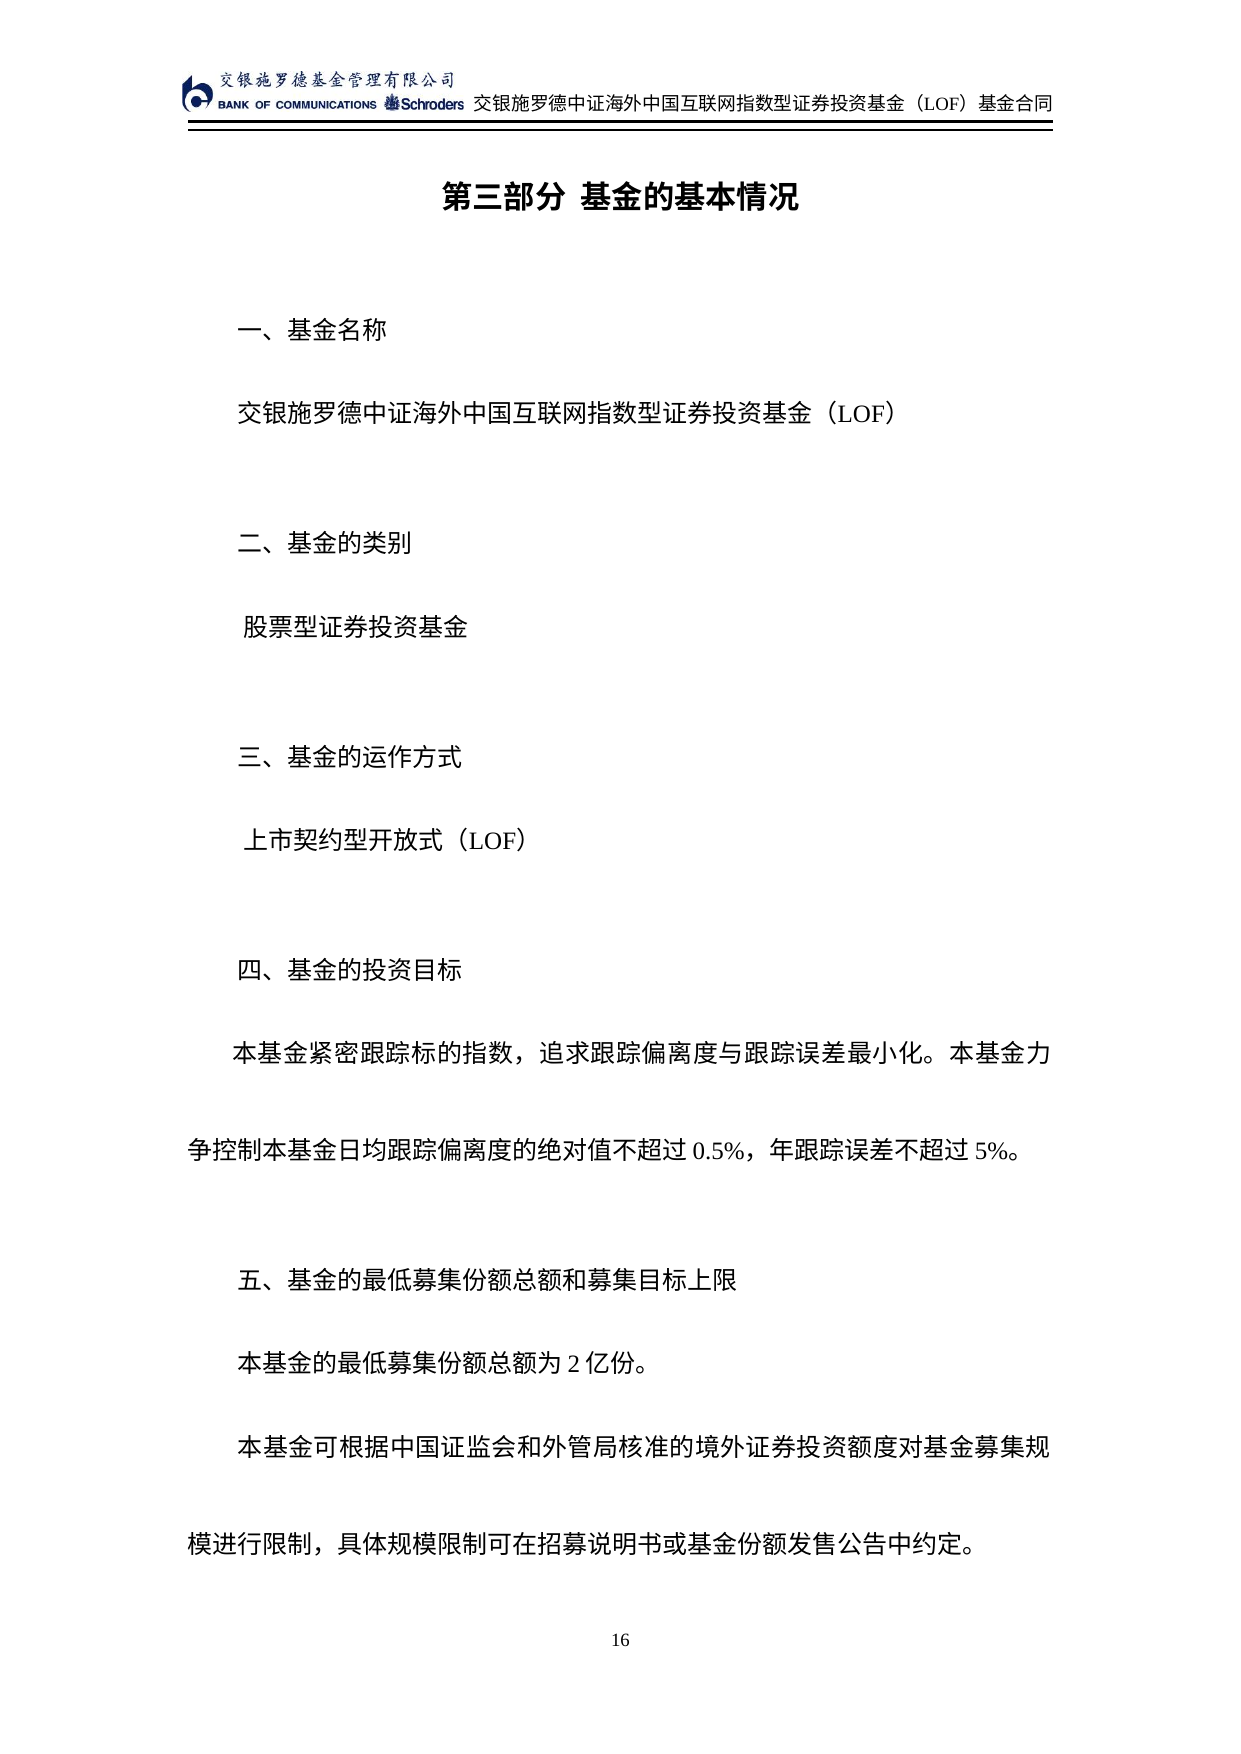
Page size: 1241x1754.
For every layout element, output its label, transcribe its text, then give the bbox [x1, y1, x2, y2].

text 本基金紧密跟踪标的指数，追求跟踪偏离度与跟踪误差最小化。本基金力争控制本基金日均跟踪偏离度的绝对值不超过0.5%，年跟踪误差不超过5%。 [187, 1019, 1053, 1181]
picture [182, 71, 464, 112]
text 上市契约型开放式（LOF） [244, 806, 1053, 871]
text 三、基金的运作方式 [187, 723, 1053, 788]
text 四、基金的投资目标 [187, 936, 1053, 1001]
text 股票型证券投资基金 [244, 593, 1053, 658]
text 二、基金的类别 [187, 509, 1053, 574]
text 五、基金的最低募集份额总额和募集目标上限 [187, 1246, 1053, 1311]
text 本基金的最低募集份额总额为2亿份。 [187, 1329, 1053, 1394]
text 交银施罗德中证海外中国互联网指数型证券投资基金（LOF） [187, 379, 1053, 444]
text 本基金可根据中国证监会和外管局核准的境外证券投资额度对基金募集规模进行限制，具体规模限制可在招募说明书或基金份额发售公告中约定。 [187, 1413, 1053, 1575]
subtitle 第三部分 基金的基本情况 [187, 162, 1053, 227]
text 一、基金名称 [187, 296, 1053, 361]
